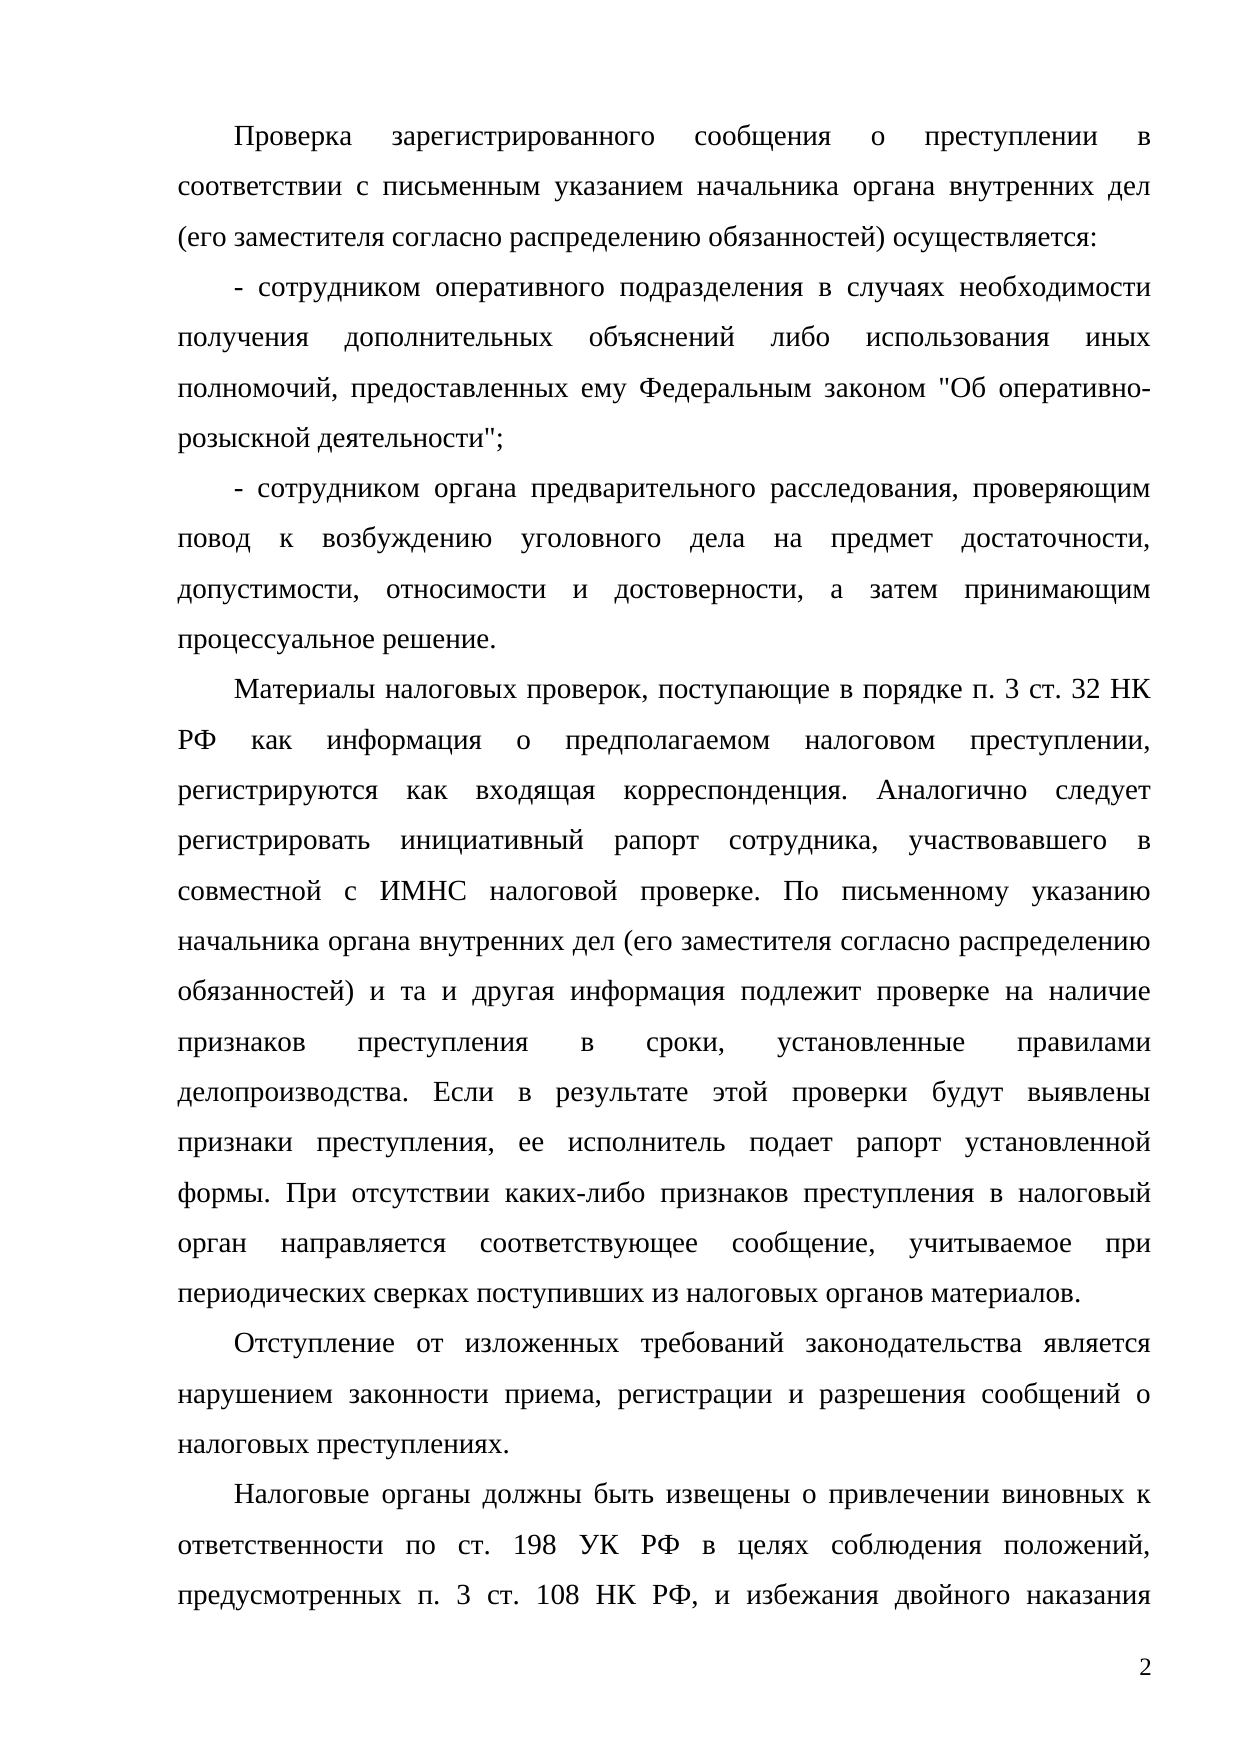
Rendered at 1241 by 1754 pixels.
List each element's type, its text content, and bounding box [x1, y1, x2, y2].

text - сотрудником оперативного подразделения в случаях необходимости получения дополнительных объяснений либо использования иных полномочий, предоставленных ему Федеральным законом "Об оперативно-розыскной деятельности"; [177, 269, 1152, 453]
text - сотрудником органа предварительного расследования, проверяющим повод к возбуждению уголовного дела на предмет достаточности, допустимости, относимости и достоверности, а затем принимающим процессуальное решение. [177, 470, 1152, 655]
text Отступление от изложенных требований законодательства является нарушением законности приема, регистрации и разрешения сообщений о налоговых преступлениях. [177, 1326, 1152, 1460]
text Проверка зарегистрированного сообщения о преступлении в соответствии с письменным указанием начальника органа внутренних дел (его заместителя согласно распределению обязанностей) осуществляется: [177, 118, 1152, 252]
text Материалы налоговых проверок, поступающие в порядке п. 3 ст. 32 НК РФ как информация о предполагаемом налоговом преступлении, регистрируются как входящая корреспонденция. Аналогично следует регистрировать инициативный рапорт сотрудника, участвовавшего в совместной с ИМНС налоговой проверке. По письменному указанию начальника органа внутренних дел (его заместителя согласно распределению обязанностей) и та и другая информация подлежит проверке на наличие признаков преступления в сроки, установленные правилами делопроизводства. Если в результате этой проверки будут выявлены признаки преступления, ее исполнитель подает рапорт установленной формы. При отсутствии каких-либо признаков преступления в налоговый орган направляется соответствующее сообщение, учитываемое при периодических сверках поступивших из налоговых органов материалов. [177, 672, 1152, 1309]
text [177, 1477, 1152, 1611]
